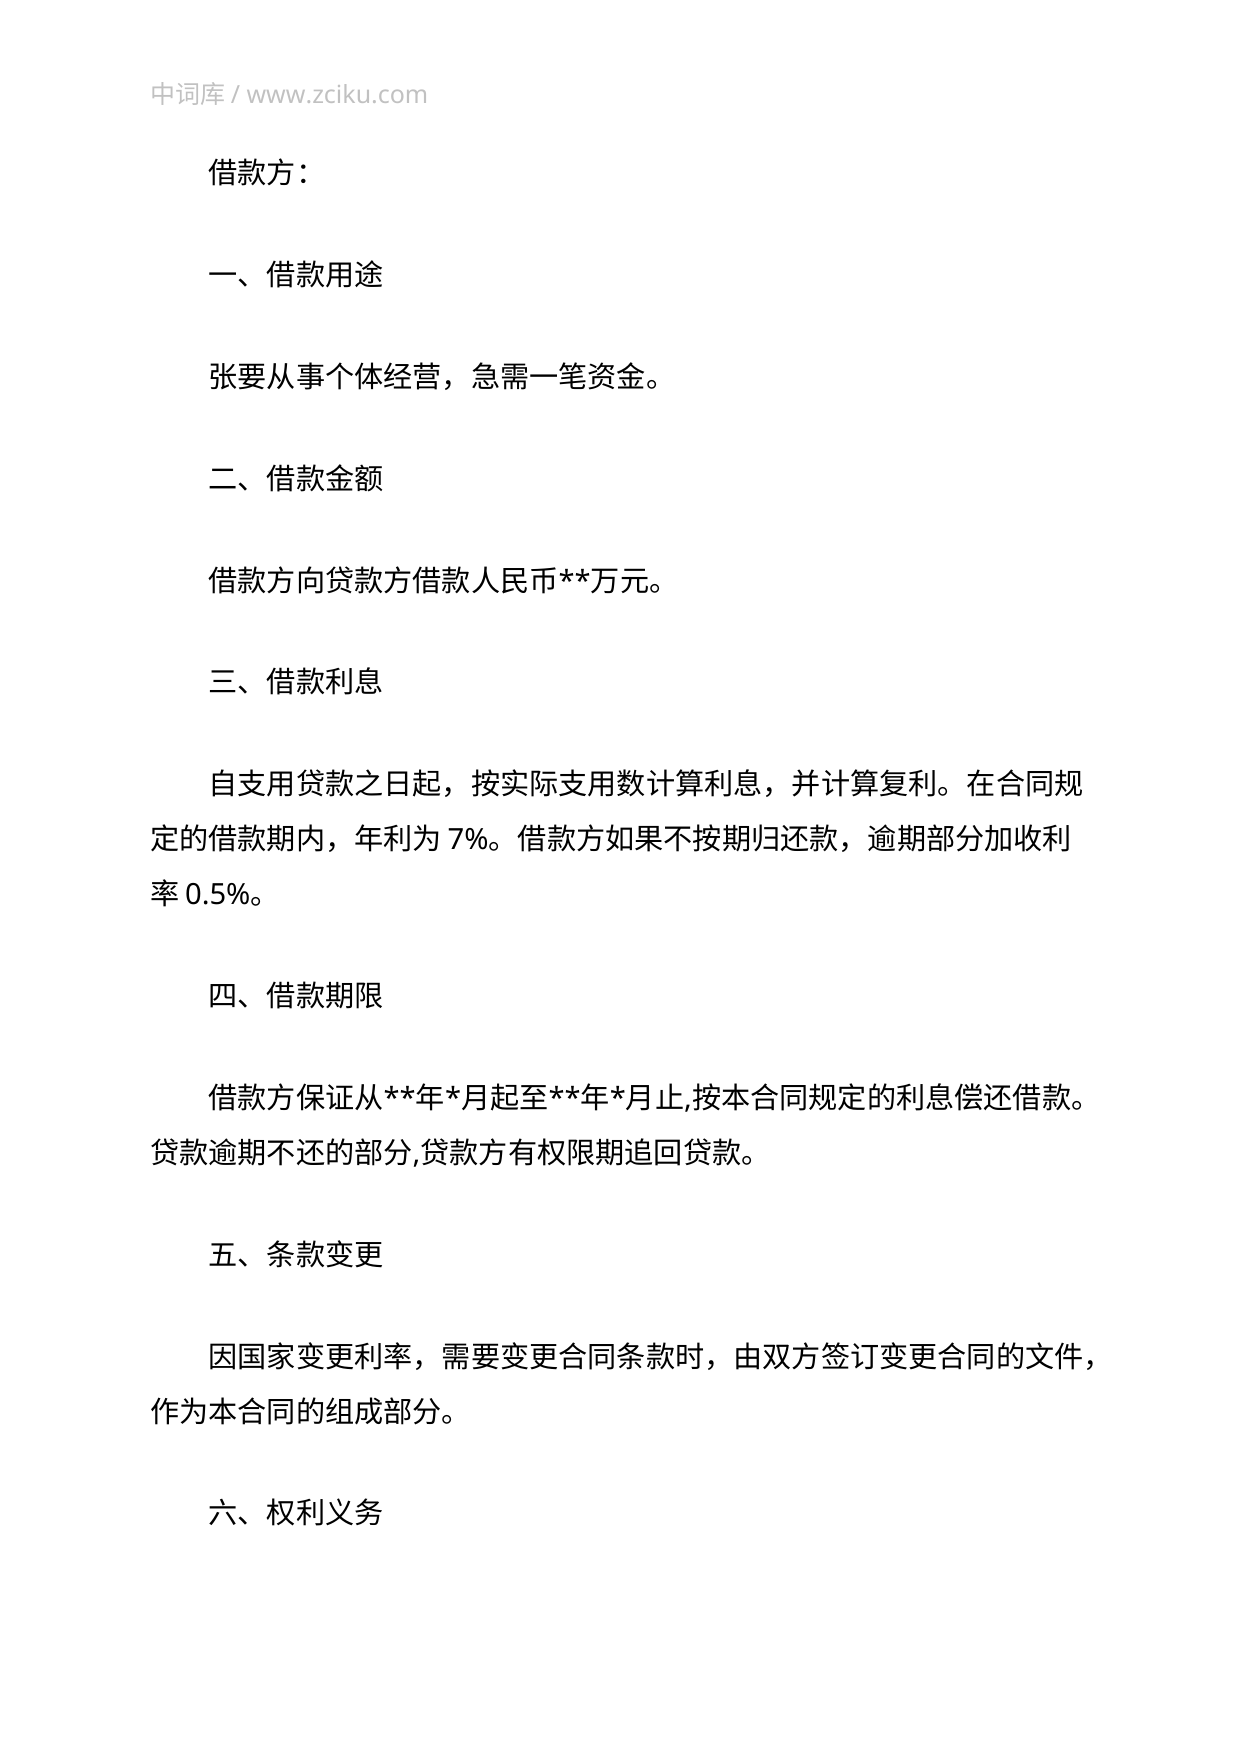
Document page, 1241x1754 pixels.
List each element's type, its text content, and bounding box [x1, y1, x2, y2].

text 一、借款用途 [150, 252, 1090, 294]
text 自支用贷款之日起，按实际支用数计算利息，并计算复利。在合同规定的借款期内，年利为7%。借款方如果不按期归还款，逾期部分加收利率0.5%。 [150, 761, 1090, 913]
text 张要从事个体经营，急需一笔资金。 [150, 353, 1090, 396]
text 借款方向贷款方借款人民币**万元。 [150, 557, 1090, 599]
text 三、借款利息 [150, 659, 1090, 701]
text 借款方保证从**年*月起至**年*月止,按本合同规定的利息偿还借款。贷款逾期不还的部分,贷款方有权限期追回贷款。 [150, 1074, 1090, 1172]
text 五、条款变更 [150, 1231, 1090, 1274]
text 借款方： [150, 150, 1090, 192]
text 六、权利义务 [150, 1490, 1090, 1532]
text 二、借款金额 [150, 455, 1090, 498]
text 因国家变更利率，需要变更合同条款时，由双方签订变更合同的文件，作为本合同的组成部分。 [150, 1333, 1090, 1430]
text 四、借款期限 [150, 973, 1090, 1015]
